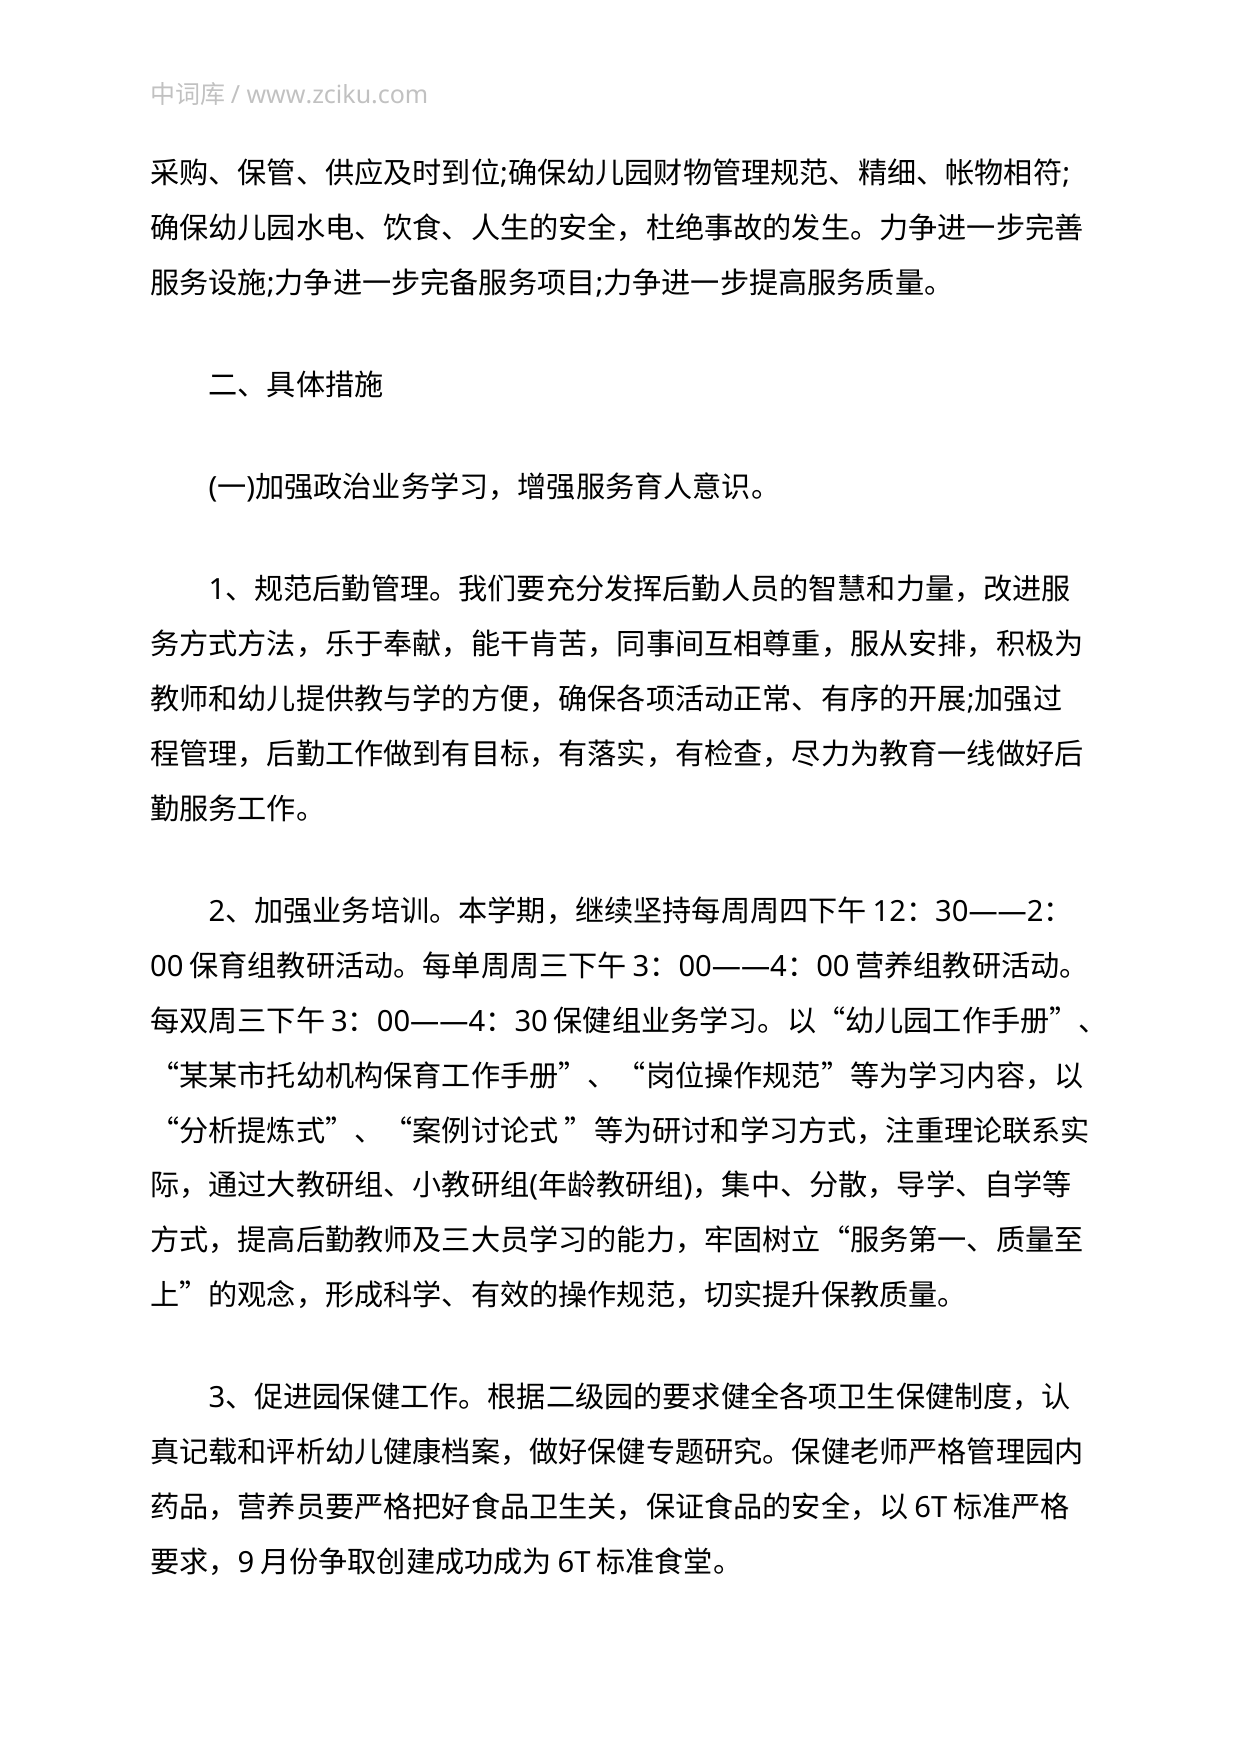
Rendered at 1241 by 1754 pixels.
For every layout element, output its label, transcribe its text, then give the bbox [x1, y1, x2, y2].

text 1、规范后勤管理。我们要充分发挥后勤人员的智慧和力量，改进服务方式方法，乐于奉献，能干肯苦，同事间互相尊重，服从安排，积极为教师和幼儿提供教与学的方便，确保各项活动正常、有序的开展;加强过程管理，后勤工作做到有目标，有落实，有检查，尽力为教育一线做好后勤服务工作。 [150, 566, 1090, 828]
text 2、加强业务培训。本学期，继续坚持每周周四下午12：30——2：00保育组教研活动。每单周周三下午3：00——4：00营养组教研活动。每双周三下午3：00——4：30保健组业务学习。以“幼儿园工作手册”、“某某市托幼机构保育工作手册”、“岗位操作规范”等为学习内容，以“分析提炼式”、“案例讨论式 ”等为研讨和学习方式，注重理论联系实际，通过大教研组、小教研组(年龄教研组)，集中、分散，导学、自学等方式，提高后勤教师及三大员学习的能力，牢固树立“服务第一、质量至上”的观念，形成科学、有效的操作规范，切实提升保教质量。 [150, 887, 1090, 1314]
text 3、促进园保健工作。根据二级园的要求健全各项卫生保健制度，认真记载和评析幼儿健康档案，做好保健专题研究。保健老师严格管理园内药品，营养员要严格把好食品卫生关，保证食品的安全，以6T标准严格要求，9月份争取创建成功成为6T标准食堂。 [150, 1374, 1090, 1581]
text (一)加强政治业务学习，增强服务育人意识。 [150, 464, 1090, 506]
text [150, 150, 1090, 302]
text 二、具体措施 [150, 362, 1090, 404]
